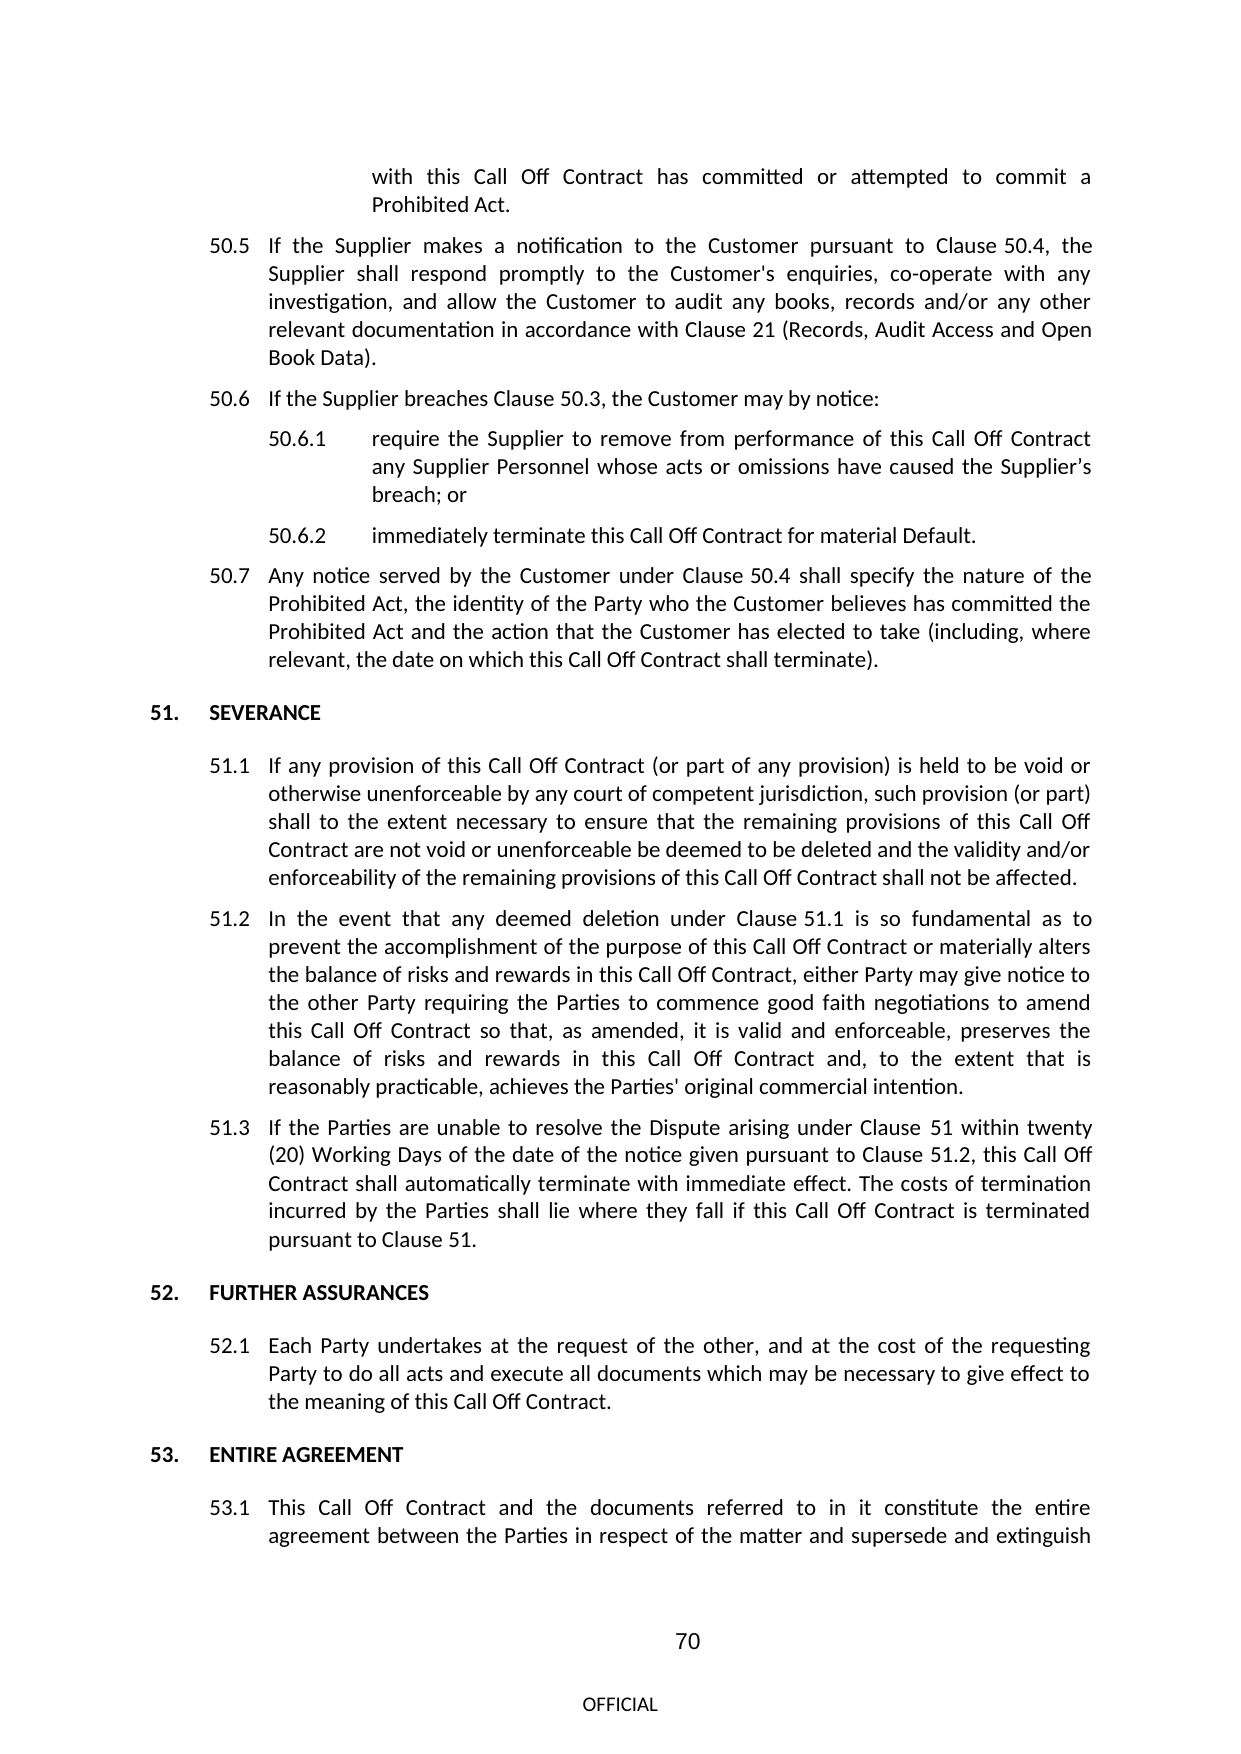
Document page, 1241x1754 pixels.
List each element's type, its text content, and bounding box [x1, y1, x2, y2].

text If the Supplier breaches Clause 50.3, the Customer may by notice: [209, 384, 1093, 412]
text If the Parties are unable to resolve the Dispute arising under Clause 51 within twenty (20) Working Days of the date of the notice given pursuant to Clause 51.2, this Call Off Contract shall automatically terminate with immediate effect. The costs of termination incurred by the Parties shall lie where they fall if this Call Off Contract is terminated pursuant to Clause 51. [209, 1113, 1093, 1253]
subtitle SEVERANCE [150, 698, 1093, 726]
text In the event that any deemed deletion under Clause 51.1 is so fundamental as to prevent the accomplishment of the purpose of this Call Off Contract or materially alters the balance of risks and rewards in this Call Off Contract, either Party may give notice to the other Party requiring the Parties to commence good faith negotiations to amend this Call Off Contract so that, as amended, it is valid and enforceable, preserves the balance of risks and rewards in this Call Off Contract and, to the extent that is reasonably practicable, achieves the Parties' original commercial intention. [209, 904, 1093, 1100]
text Any notice served by the Customer under Clause 50.4 shall specify the nature of the Prohibited Act, the identity of the Party who the Customer believes has committed the Prohibited Act and the action that the Customer has elected to take (including, where relevant, the date on which this Call Off Contract shall terminate). [209, 561, 1093, 673]
text Each Party undertakes at the request of the other, and at the cost of the requesting Party to do all acts and execute all documents which may be necessary to give effect to the meaning of this Call Off Contract. [209, 1331, 1093, 1415]
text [209, 1493, 1093, 1549]
subtitle ENTIRE AGREEMENT [150, 1440, 1093, 1468]
text immediately terminate this Call Off Contract for material Default. [268, 521, 1093, 549]
text require the Supplier to remove from performance of this Call Off Contract any Supplier Personnel whose acts or omissions have caused the Supplier’s breach; or [268, 424, 1093, 508]
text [268, 162, 1093, 218]
text If any provision of this Call Off Contract (or part of any provision) is held to be void or otherwise unenforceable by any court of competent jurisdiction, such provision (or part) shall to the extent necessary to ensure that the remaining provisions of this Call Off Contract are not void or unenforceable be deemed to be deleted and the validity and/or enforceability of the remaining provisions of this Call Off Contract shall not be affected. [209, 751, 1093, 891]
subtitle FURTHER ASSURANCES [150, 1278, 1093, 1306]
text If the Supplier makes a notification to the Customer pursuant to Clause 50.4, the Supplier shall respond promptly to the Customer's enquiries, co-operate with any investigation, and allow the Customer to audit any books, records and/or any other relevant documentation in accordance with Clause 21 (Records, Audit Access and Open Book Data). [209, 231, 1093, 371]
